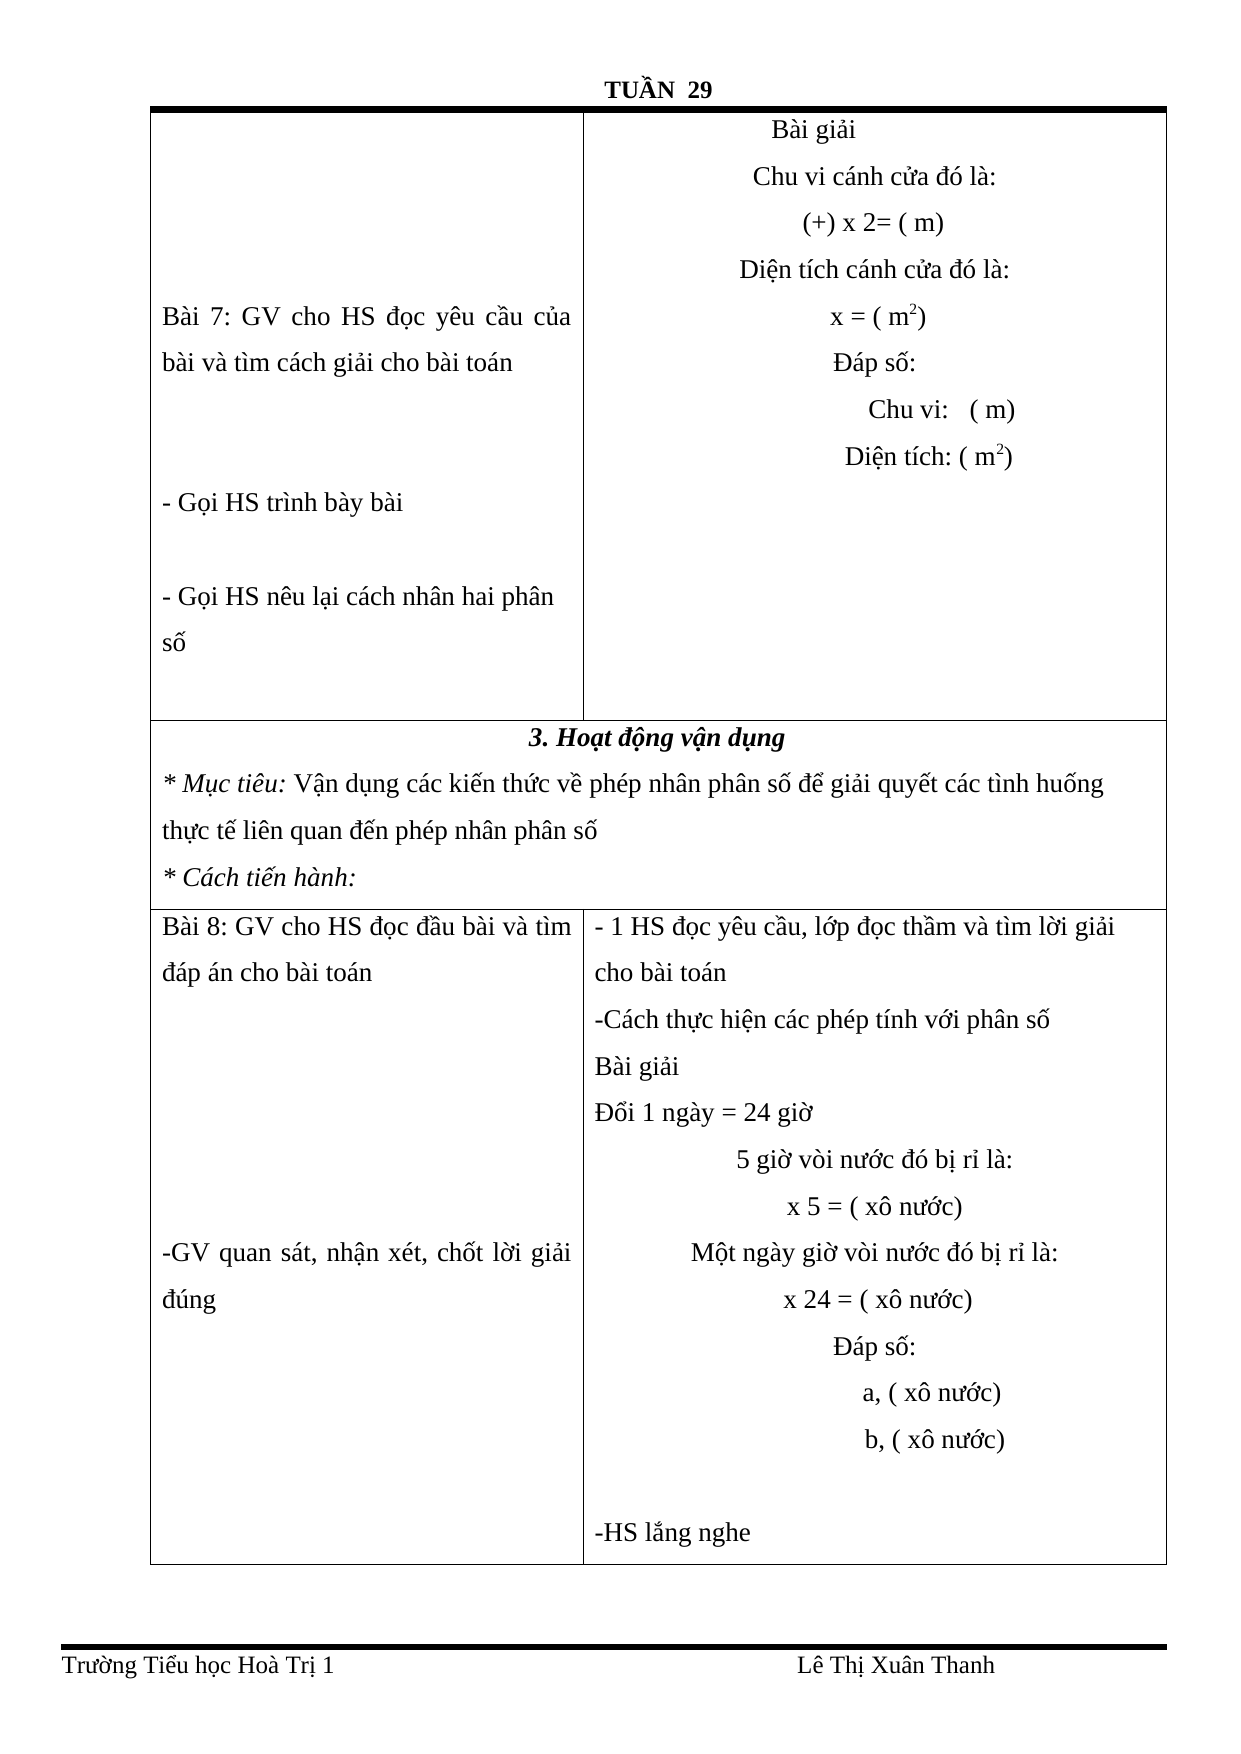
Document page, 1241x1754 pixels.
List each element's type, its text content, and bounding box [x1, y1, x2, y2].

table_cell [151, 113, 583, 720]
table_cell 3. Hoạt động vận dụng * Mục tiêu: Vận dụng các kiến thức về phép nhân phân số để giải quyết các tình huống thực tế liên quan đến phép nhân phân số * Cách tiến hành: [151, 721, 1166, 909]
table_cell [151, 910, 583, 1564]
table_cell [584, 113, 1166, 720]
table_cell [584, 910, 1166, 1564]
